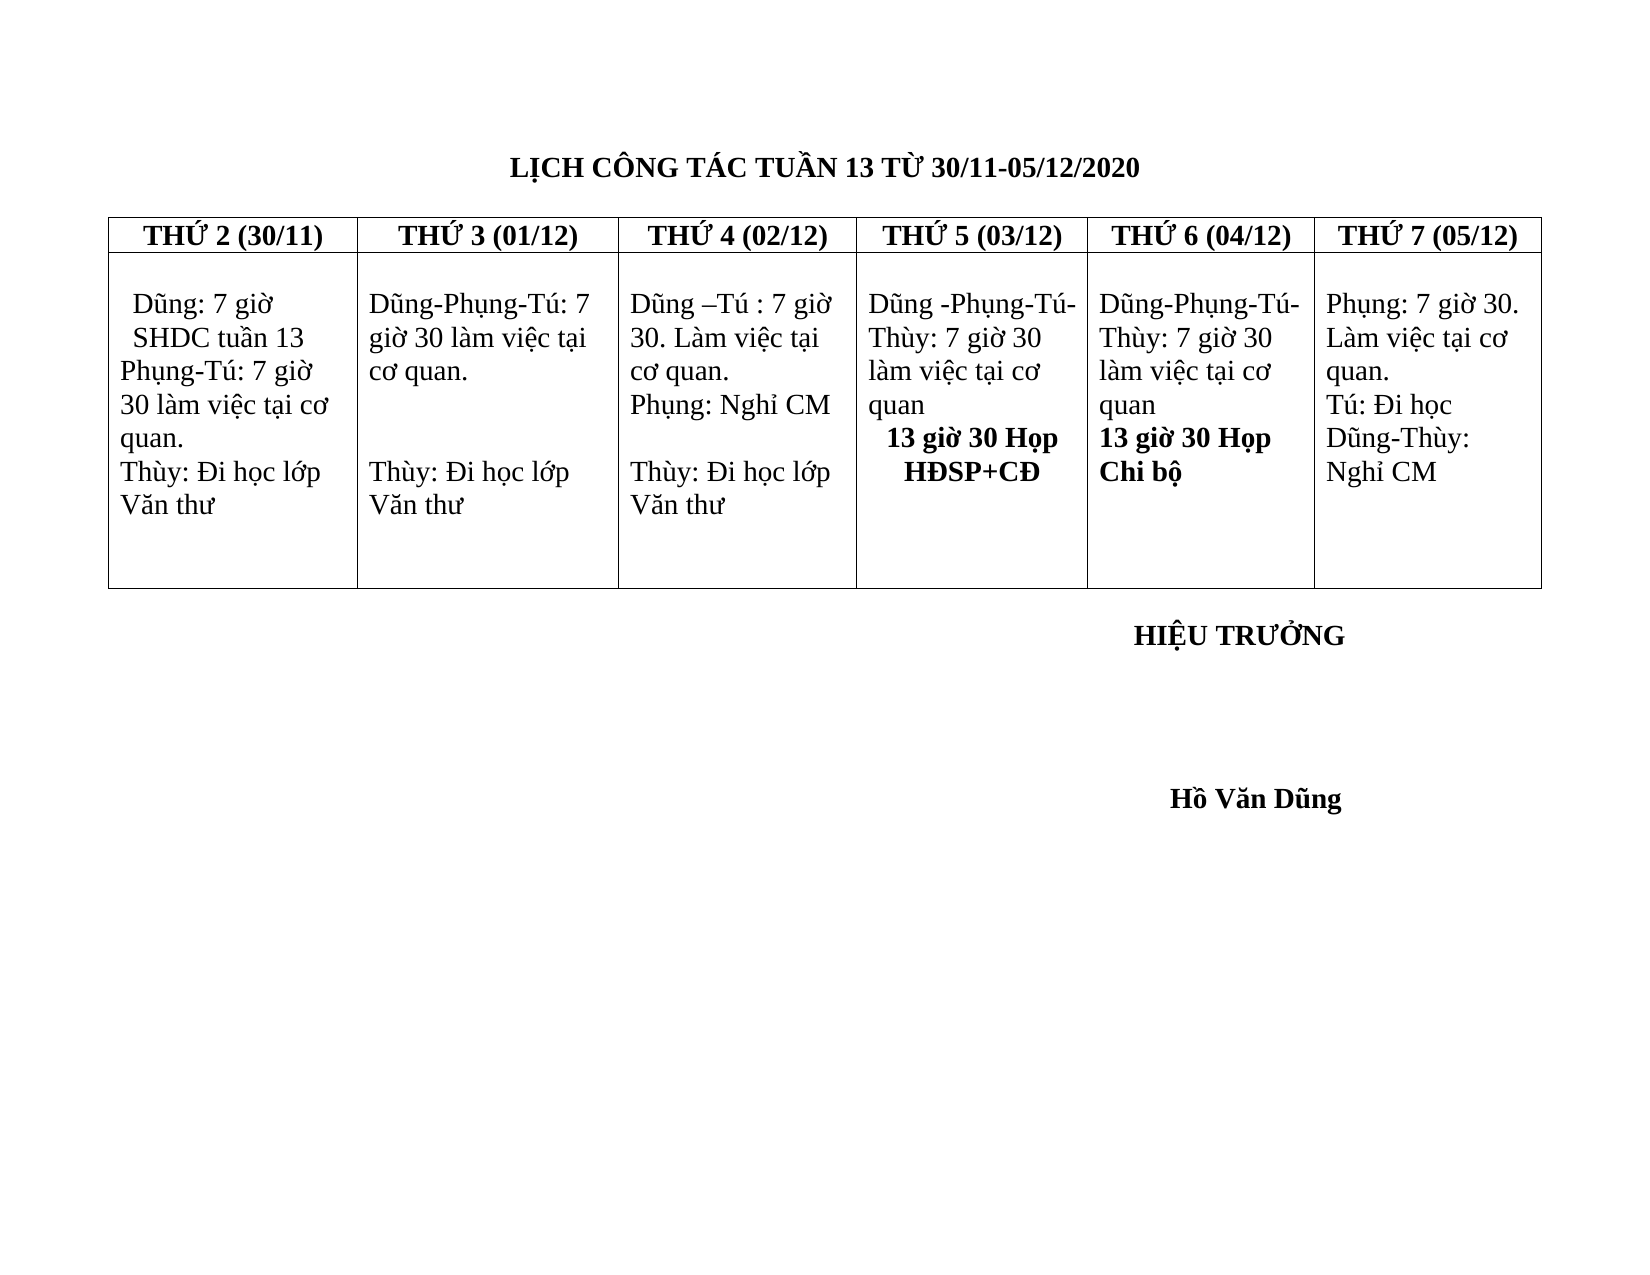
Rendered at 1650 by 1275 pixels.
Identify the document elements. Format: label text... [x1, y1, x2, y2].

text Hồ Văn Dũng [1095, 781, 1530, 814]
table_cell Dũng –Tú : 7 giờ 30. Làm việc tại cơ quan. Phụng: Nghỉ CM Thùy: Đi học lớp Văn thư [619, 253, 856, 588]
table_header THỨ 7 (05/12) [1315, 218, 1541, 252]
table_cell Phụng: 7 giờ 30. Làm việc tại cơ quan. Tú: Đi học Dũng-Thùy: Nghỉ CM [1315, 253, 1541, 588]
text HIỆU TRƯỞNG [120, 618, 1530, 651]
table_header THỨ 4 (02/12) [619, 218, 856, 252]
table_cell Dũng -Phụng-Tú-Thùy: 7 giờ 30 làm việc tại cơ quan 13 giờ 30 Họp HĐSP+CĐ [857, 253, 1087, 588]
table_header THỨ 5 (03/12) [857, 218, 1087, 252]
table_cell Dũng: 7 giờ SHDC tuần 13 Phụng-Tú: 7 giờ 30 làm việc tại cơ quan. Thùy: Đi học lớp Văn thư [109, 253, 357, 588]
text LỊCH CÔNG TÁC TUẦN 13 TỪ 30/11-05/12/2020 [120, 150, 1530, 183]
table_header THỨ 2 (30/11) [109, 218, 357, 252]
table_header THỨ 3 (01/12) [358, 218, 618, 252]
table_cell Dũng-Phụng-Tú-Thùy: 7 giờ 30 làm việc tại cơ quan 13 giờ 30 Họp Chi bộ [1088, 253, 1314, 588]
table_cell Dũng-Phụng-Tú: 7 giờ 30 làm việc tại cơ quan. Thùy: Đi học lớp Văn thư [358, 253, 618, 588]
table_header THỨ 6 (04/12) [1088, 218, 1314, 252]
